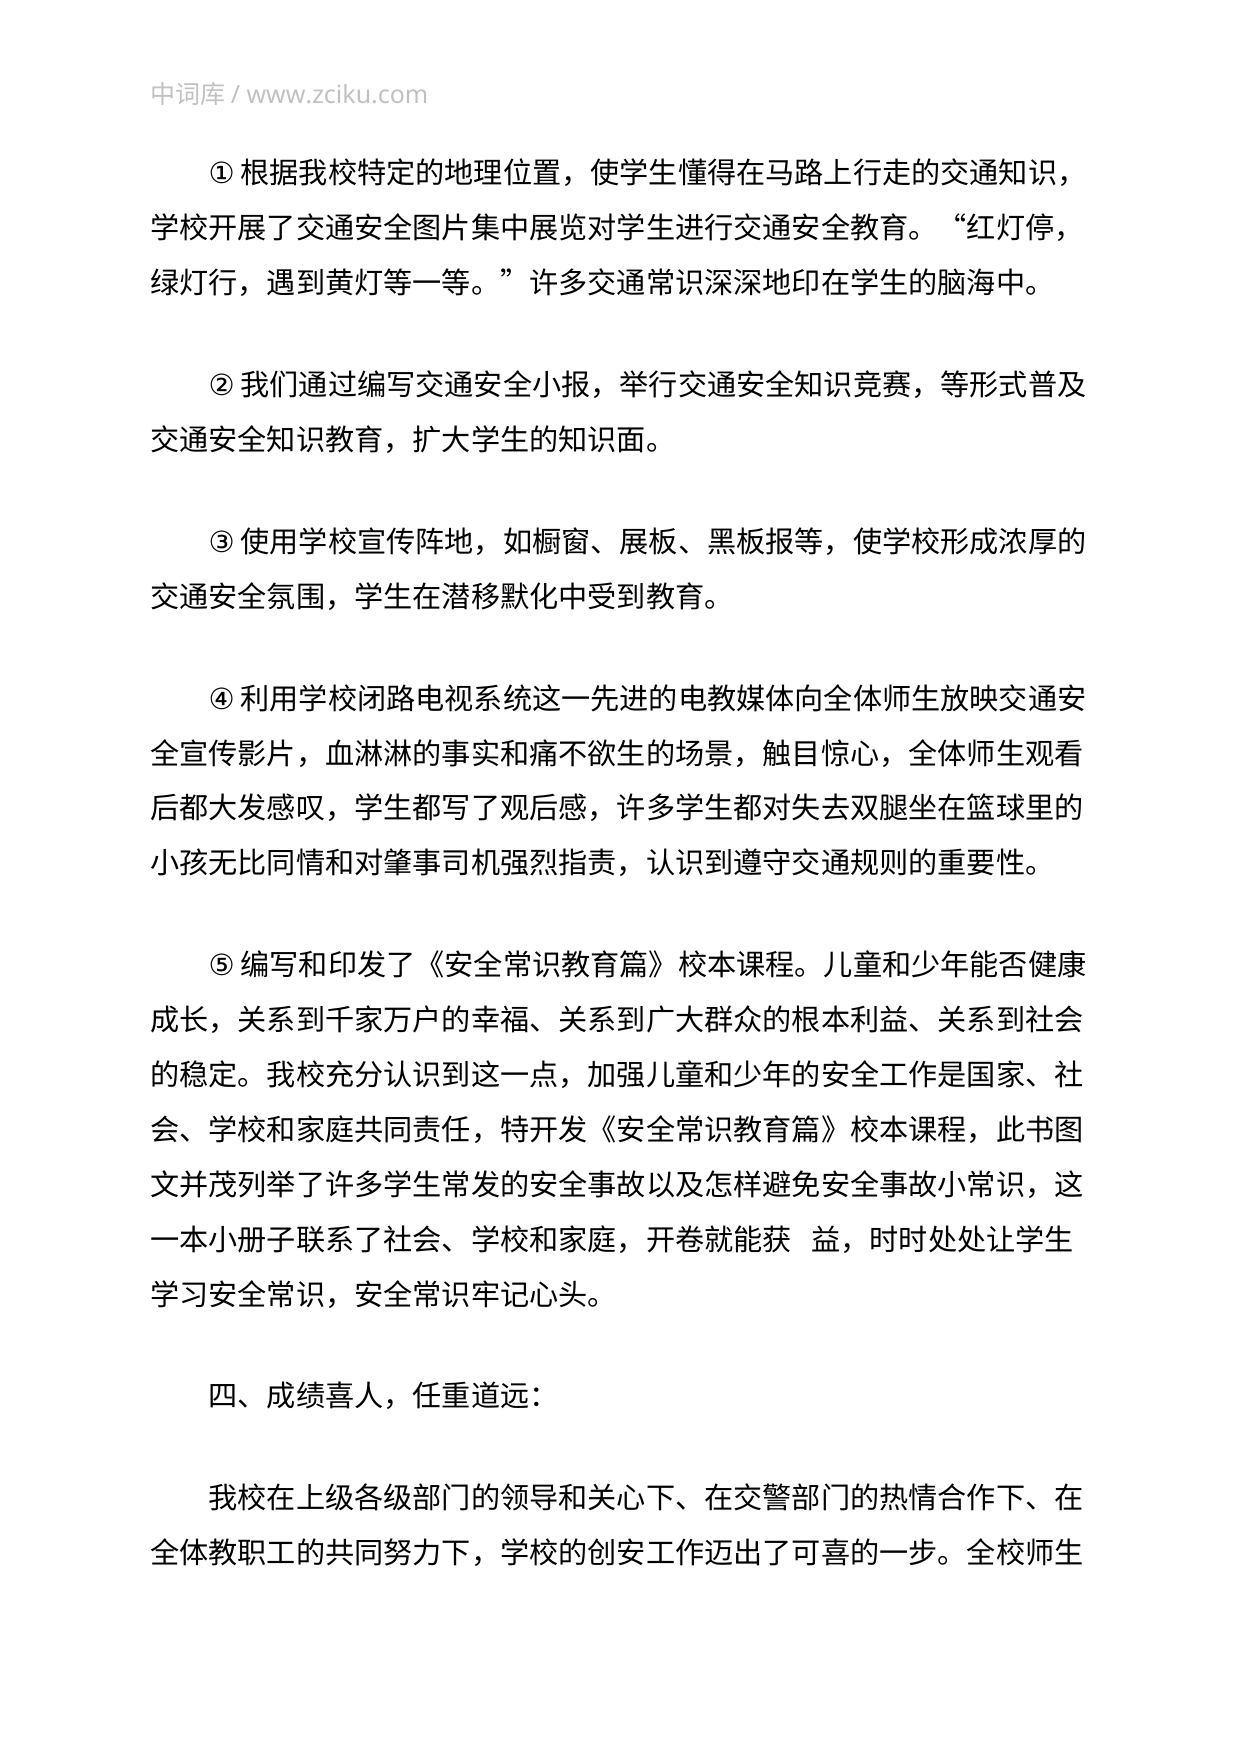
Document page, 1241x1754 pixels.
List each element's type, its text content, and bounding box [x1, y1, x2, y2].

text ④利用学校闭路电视系统这一先进的电教媒体向全体师生放映交通安全宣传影片，血淋淋的事实和痛不欲生的场景，触目惊心，全体师生观看后都大发感叹，学生都写了观后感，许多学生都对失去双腿坐在篮球里的小孩无比同情和对肇事司机强烈指责，认识到遵守交通规则的重要性。 [150, 675, 1090, 882]
text 四、成绩喜人，任重道远： [150, 1373, 1090, 1415]
text ①根据我校特定的地理位置，使学生懂得在马路上行走的交通知识，学校开展了交通安全图片集中展览对学生进行交通安全教育。“红灯停，绿灯行，遇到黄灯等一等。”许多交通常识深深地印在学生的脑海中。 [150, 150, 1090, 302]
text ②我们通过编写交通安全小报，举行交通安全知识竞赛，等形式普及交通安全知识教育，扩大学生的知识面。 [150, 362, 1090, 459]
text ⑤编写和印发了《安全常识教育篇》校本课程。儿童和少年能否健康成长，关系到千家万户的幸福、关系到广大群众的根本利益、关系到社会的稳定。我校充分认识到这一点，加强儿童和少年的安全工作是国家、社会、学校和家庭共同责任，特开发《安全常识教育篇》校本课程，此书图文并茂列举了许多学生常发的安全事故以及怎样避免安全事故小常识，这一本小册子联系了社会、学校和家庭，开卷就能获 益，时时处处让学生学习安全常识，安全常识牢记心头。 [150, 942, 1090, 1313]
text ③使用学校宣传阵地，如橱窗、展板、黑板报等，使学校形成浓厚的交通安全氛围，学生在潜移默化中受到教育。 [150, 518, 1090, 616]
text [150, 1475, 1090, 1572]
